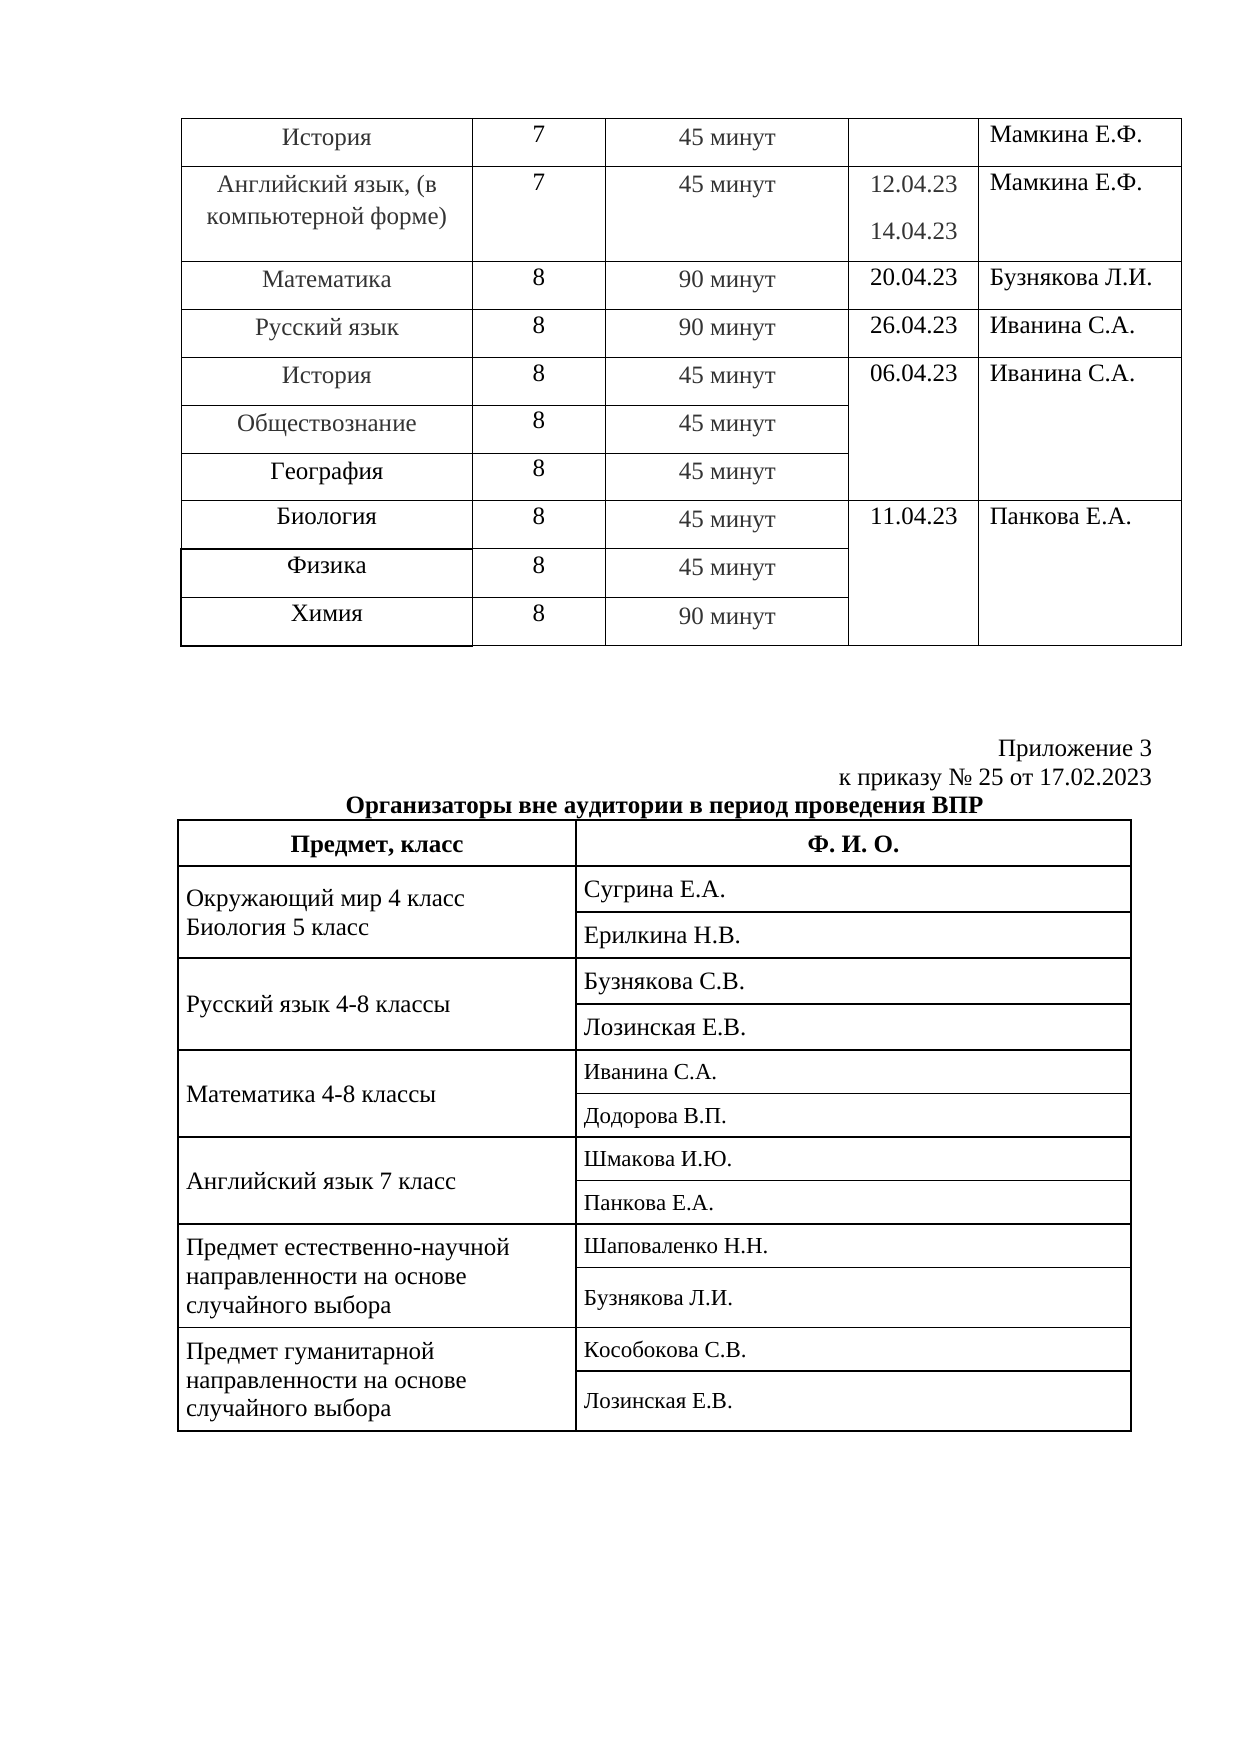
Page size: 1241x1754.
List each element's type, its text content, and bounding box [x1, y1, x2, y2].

table_cell Обществознание [182, 406, 472, 452]
table_cell 8 [473, 501, 605, 548]
table_cell 8 [473, 454, 605, 500]
table_cell Английский язык, (в компьютерной форме) [182, 167, 472, 261]
table_cell Панкова Е.А. [979, 501, 1181, 645]
table_cell История [182, 358, 472, 404]
table_cell 8 [473, 358, 605, 404]
table_cell Математика 4-8 классы [179, 1051, 575, 1136]
table_cell Мамкина Е.Ф. [979, 167, 1181, 261]
table_cell 45 минут [606, 167, 848, 261]
table_cell 06.04.23 [849, 358, 978, 500]
table_cell 8 [473, 549, 605, 597]
table_cell 90 минут [606, 262, 848, 309]
table_cell Математика [182, 262, 472, 309]
text Организаторы вне аудитории в период проведения ВПР [177, 791, 1152, 819]
table_cell Химия [182, 598, 472, 645]
table_cell Иванина С.А. [979, 310, 1181, 357]
table_cell 45 минут [606, 454, 848, 500]
table_cell Бузнякова С.В. [577, 959, 1130, 1003]
table_cell 11.04.23 [849, 501, 978, 645]
table_cell Шмакова И.Ю. [577, 1138, 1130, 1179]
table_header Предмет, класс [179, 821, 575, 865]
table_cell Мамкина Е.Ф. [979, 119, 1181, 166]
table_cell 90 минут [606, 310, 848, 357]
table_cell Лозинская Е.В. [577, 1372, 1130, 1430]
table_cell Окружающий мир 4 класс Биология 5 класс [179, 867, 575, 957]
table_cell Бузнякова Л.И. [979, 262, 1181, 309]
table_cell 26.04.23 [849, 310, 978, 357]
table_cell Иванина С.А. [577, 1051, 1130, 1092]
table_cell 90 минут [606, 598, 848, 645]
table_cell 45 минут [606, 358, 848, 404]
table_cell Иванина С.А. [979, 358, 1181, 500]
table_cell Бузнякова Л.И. [577, 1268, 1130, 1327]
table_cell Предмет естественно-научной направленности на основе случайного выбора [179, 1225, 575, 1327]
table_cell 7 [473, 119, 605, 166]
table_cell 12.04.23 14.04.23 [849, 167, 978, 261]
table_cell 45 минут [606, 501, 848, 548]
table_cell Биология [182, 501, 472, 548]
table_cell Додорова В.П. [577, 1094, 1130, 1136]
table_cell Лозинская Е.В. [577, 1005, 1130, 1049]
table_cell 20.04.23 [849, 262, 978, 309]
table_cell 8 [473, 598, 605, 645]
table_cell 8 [473, 310, 605, 357]
table_cell 7 [473, 167, 605, 261]
text Приложение 3 к приказу № 25 от 17.02.2023 [177, 733, 1152, 791]
table_cell Кособокова С.В. [577, 1328, 1130, 1370]
table_cell Шаповаленко Н.Н. [577, 1225, 1130, 1267]
table_header Ф. И. О. [577, 821, 1130, 865]
table_cell 45 минут [606, 119, 848, 166]
table_cell Английский язык 7 класс [179, 1138, 575, 1223]
table_cell География [182, 454, 472, 500]
table_cell Панкова Е.А. [577, 1181, 1130, 1223]
table_cell Русский язык 4-8 классы [179, 959, 575, 1049]
table_cell 8 [473, 406, 605, 452]
table_cell Ерилкина Н.В. [577, 913, 1130, 957]
table_cell 8 [473, 262, 605, 309]
table_cell Сугрина Е.А. [577, 867, 1130, 911]
table_cell Предмет гуманитарной направленности на основе случайного выбора [179, 1328, 575, 1430]
table_cell Физика [182, 550, 472, 597]
table_cell 45 минут [606, 549, 848, 597]
table_cell История [182, 119, 472, 166]
table_cell 45 минут [606, 406, 848, 452]
table_cell Русский язык [182, 310, 472, 357]
